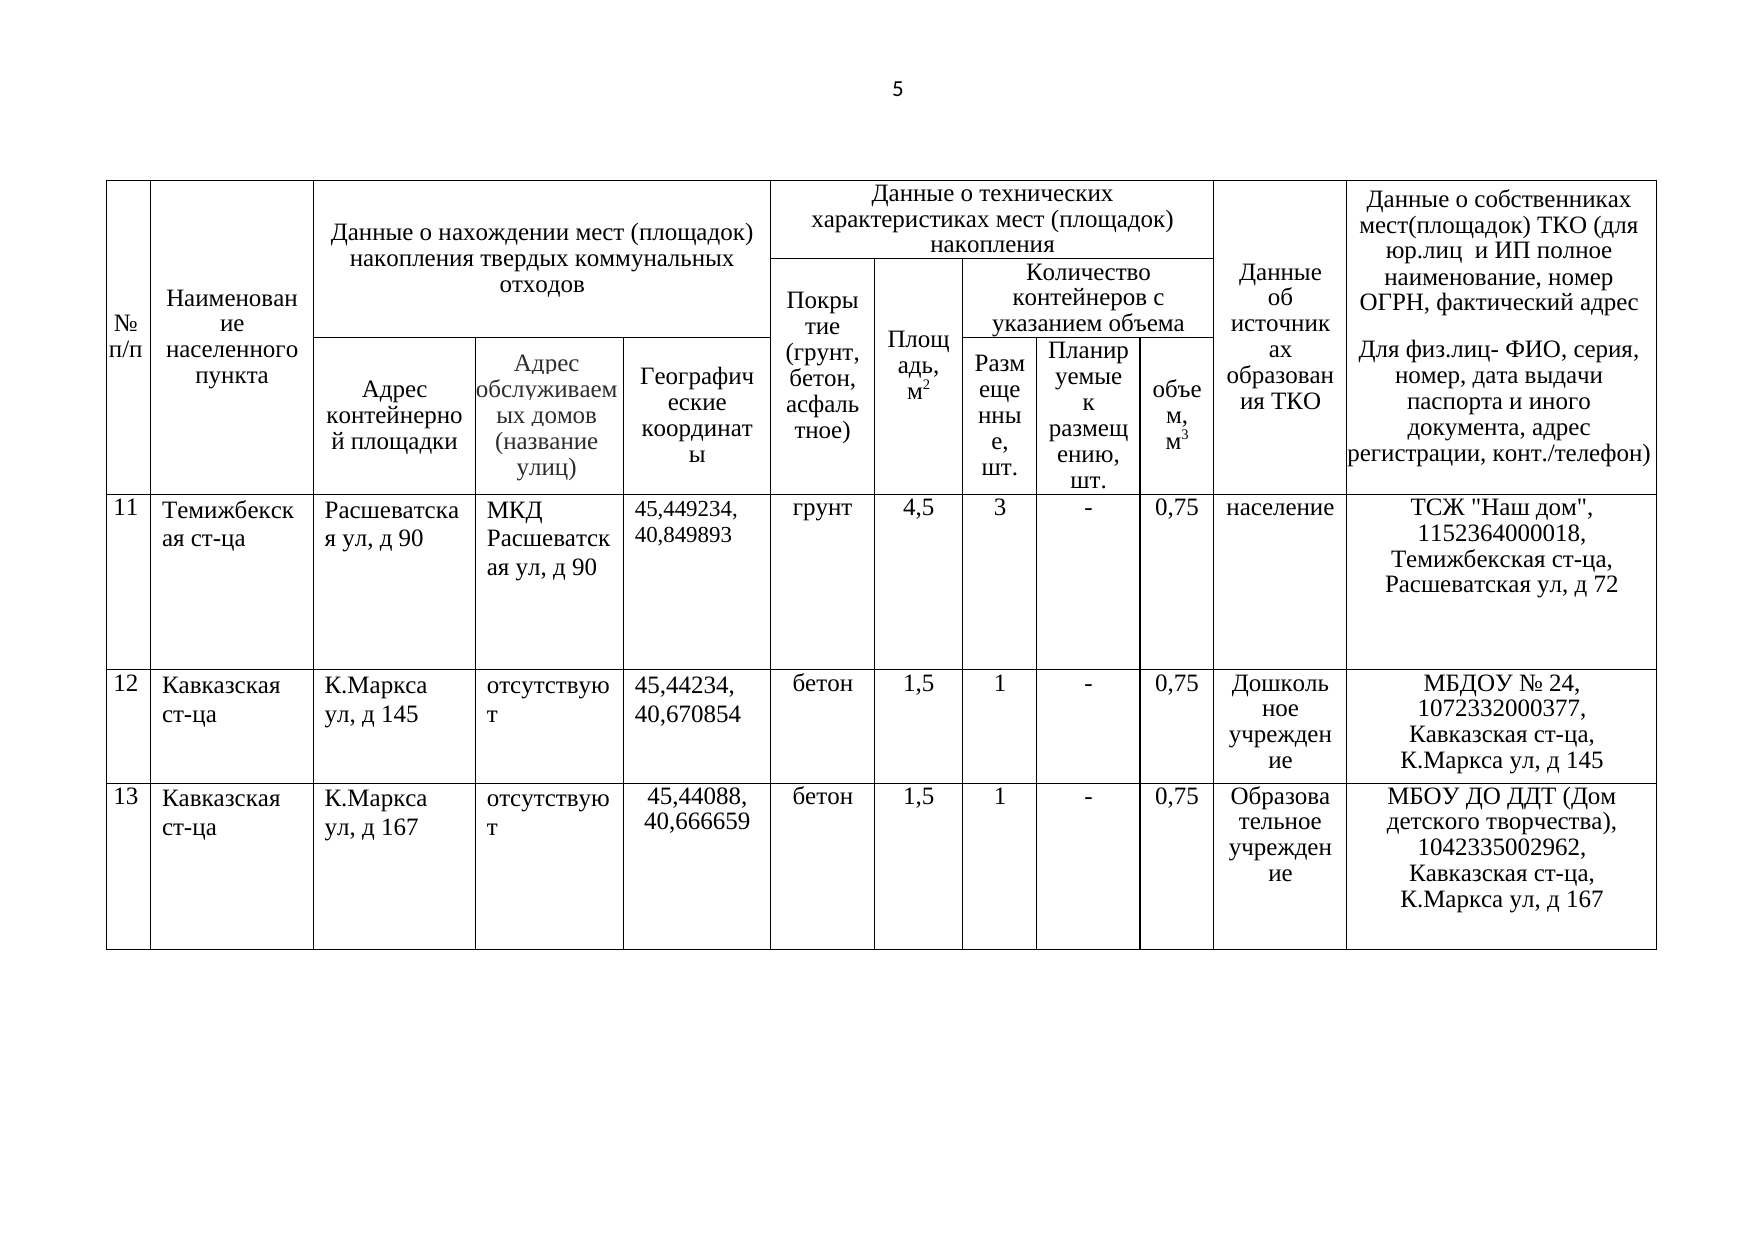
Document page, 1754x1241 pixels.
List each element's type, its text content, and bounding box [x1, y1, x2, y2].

table_cell грунт [771, 495, 874, 669]
table_header Данные о собственниках мест(площадок) ТКО (для юр.лиц и ИП полное наименование, номер ОГРН, фактический адрес Для физ.лиц- ФИО, серия, номер, дата выдачи паспорта и иного документа, адрес регистрации, конт./телефон) [1347, 181, 1656, 494]
table_cell 4,5 [875, 495, 962, 669]
table_cell 0,75 [1141, 495, 1213, 669]
table_header Данные о технических характеристиках мест (площадок) накопления [771, 181, 1213, 258]
table_cell население [1214, 495, 1346, 669]
table_cell Географические координаты [624, 338, 770, 494]
table_cell 1,5 [875, 670, 962, 782]
table_header Наименование населенного пункта [151, 181, 313, 494]
table_cell Дошкольное учреждение [1214, 670, 1346, 782]
table_cell - [1037, 495, 1139, 669]
table_cell 11 [107, 495, 150, 669]
table_cell - [1037, 784, 1139, 948]
table_cell 1,5 [875, 784, 962, 948]
table_cell Расшеватская ул, д 90 [314, 495, 475, 669]
table_cell Покрытие (грунт, бетон, асфальтное) [771, 259, 874, 494]
table_cell МКД Расшеватская ул, д 90 [476, 495, 623, 669]
table_cell К.Маркса ул, д 167 [314, 784, 475, 948]
table_cell Кавказская ст-ца [151, 670, 313, 782]
table_cell объем, м3 [1141, 338, 1213, 494]
table_cell 45,44088, 40,666659 [624, 784, 770, 948]
table_cell Размещенные, шт. [963, 338, 1036, 494]
table_cell ТСЖ "Наш дом", 1152364000018, Темижбекская ст-ца, Расшеватская ул, д 72 [1347, 495, 1656, 669]
table_header Данные о нахождении мест (площадок) накопления твердых коммунальных отходов [314, 181, 770, 337]
table_cell К.Маркса ул, д 145 [314, 670, 475, 782]
table_cell Адрес контейнерной площадки [314, 338, 475, 494]
table_cell 12 [107, 670, 150, 782]
table_cell 13 [107, 784, 150, 948]
table_cell Темижбекская ст-ца [151, 495, 313, 669]
table_cell отсутствуют [476, 670, 623, 782]
table_cell 3 [963, 495, 1036, 669]
table_cell Площадь, м2 [875, 259, 962, 494]
table_cell Кавказская ст-ца [151, 784, 313, 948]
table_header № п/п [107, 181, 150, 494]
table_cell Планируемые к размещению, шт. [1037, 338, 1139, 494]
table_cell Образовательное учреждение [1214, 784, 1346, 948]
table_cell МБОУ ДО ДДТ (Дом детского творчества), 1042335002962, Кавказская ст-ца, К.Маркса ул, д 167 [1347, 784, 1656, 948]
table_cell МБДОУ № 24, 1072332000377, Кавказская ст-ца, К.Маркса ул, д 145 [1347, 670, 1656, 782]
table_cell 45,44234, 40,670854 [624, 670, 770, 782]
table_cell бетон [771, 784, 874, 948]
table_cell 1 [963, 784, 1036, 948]
table_cell отсутствуют [476, 784, 623, 948]
table_cell - [1037, 670, 1139, 782]
table_cell Адрес обслуживаемых домов (название улиц) [476, 338, 623, 494]
table_header Данные об источниках образования ТКО [1214, 181, 1346, 494]
table_cell 0,75 [1141, 784, 1213, 948]
table_cell бетон [771, 670, 874, 782]
table_cell 45,449234, 40,849893 [624, 495, 770, 669]
table_cell Количество контейнеров с указанием объема [963, 259, 1213, 337]
table_cell 1 [963, 670, 1036, 782]
table_cell 0,75 [1141, 670, 1213, 782]
